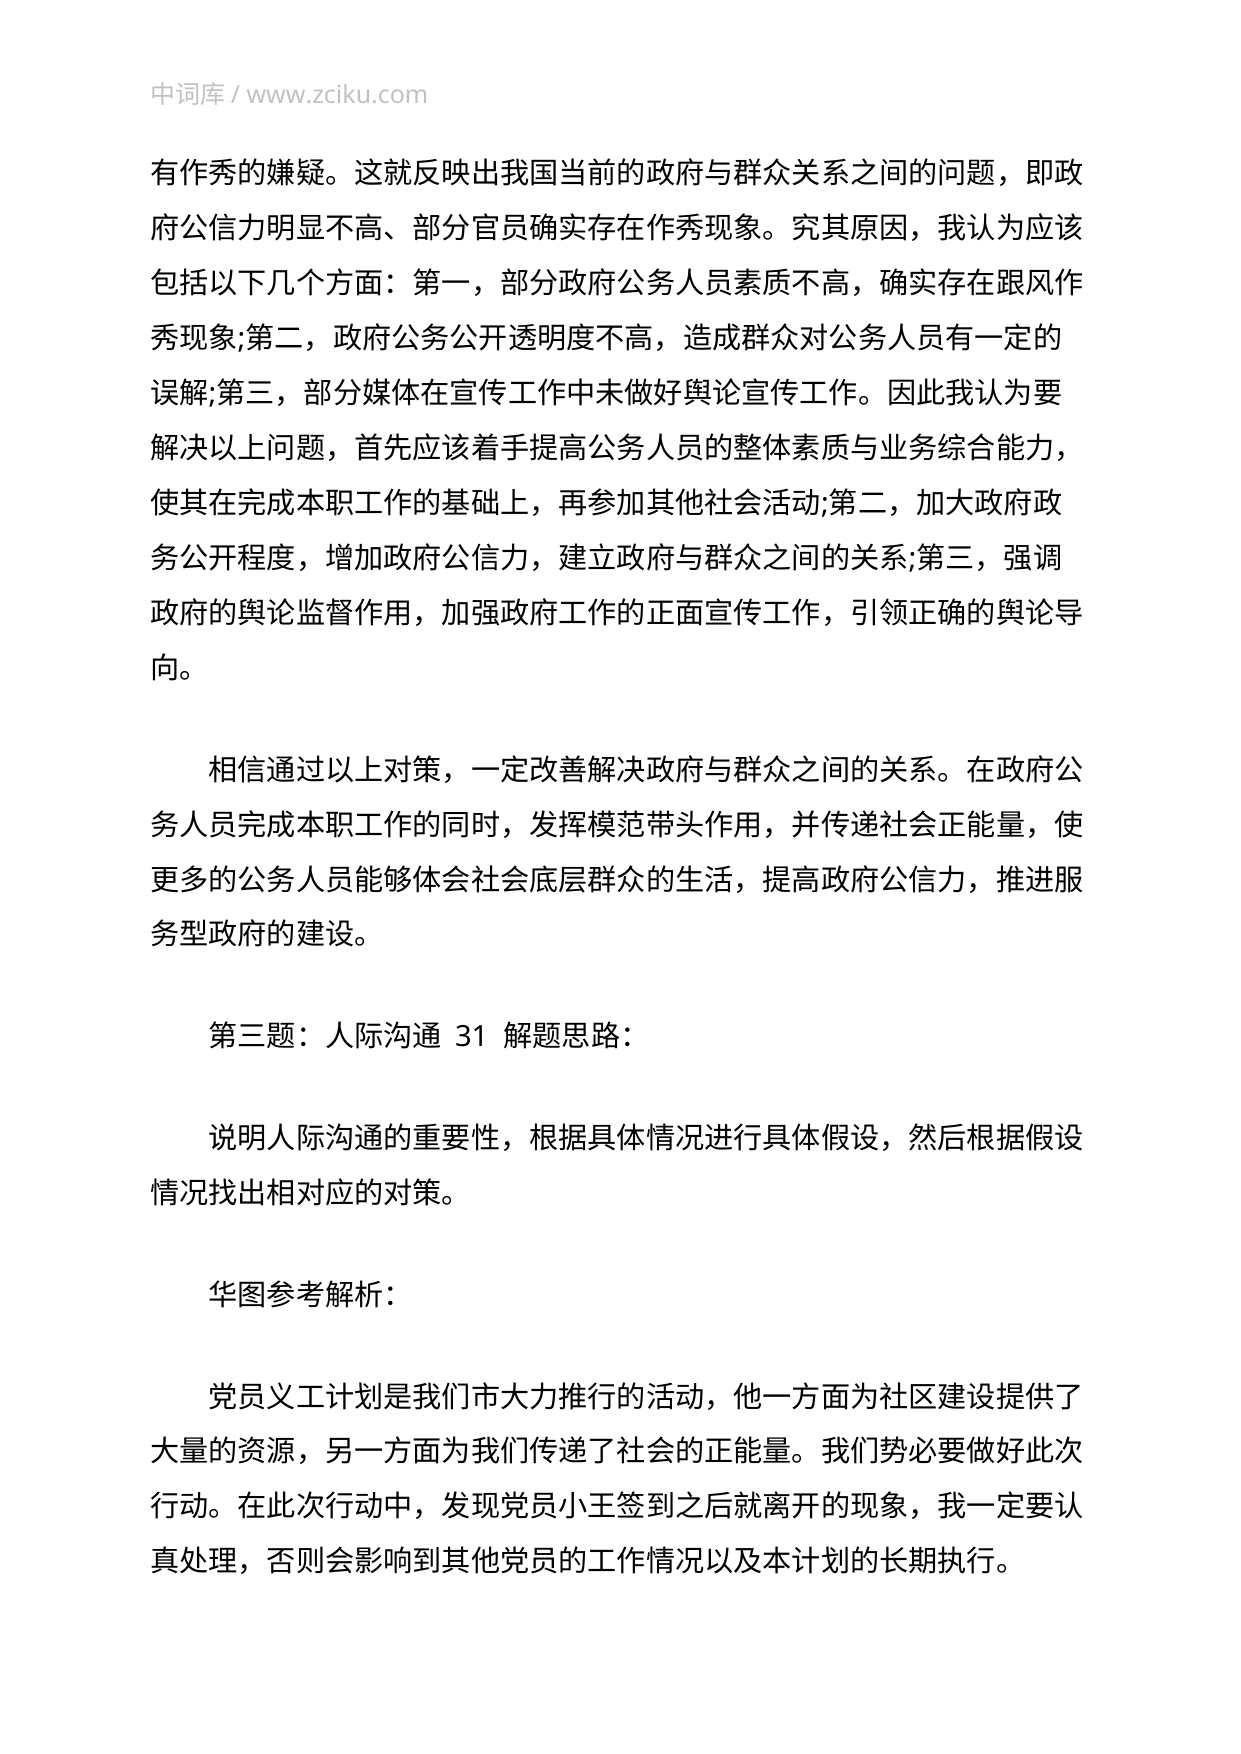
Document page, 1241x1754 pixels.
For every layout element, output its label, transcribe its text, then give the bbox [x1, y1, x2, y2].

text 第三题：人际沟通 31 解题思路： [150, 1013, 1090, 1055]
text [150, 150, 1090, 687]
text 相信通过以上对策，一定改善解决政府与群众之间的关系。在政府公务人员完成本职工作的同时，发挥模范带头作用，并传递社会正能量，使更多的公务人员能够体会社会底层群众的生活，提高政府公信力，推进服务型政府的建设。 [150, 746, 1090, 953]
text 华图参考解析： [150, 1271, 1090, 1314]
text 党员义工计划是我们市大力推行的活动，他一方面为社区建设提供了大量的资源，另一方面为我们传递了社会的正能量。我们势必要做好此次行动。在此次行动中，发现党员小王签到之后就离开的现象，我一定要认真处理，否则会影响到其他党员的工作情况以及本计划的长期执行。 [150, 1373, 1090, 1580]
text 说明人际沟通的重要性，根据具体情况进行具体假设，然后根据假设情况找出相对应的对策。 [150, 1115, 1090, 1212]
